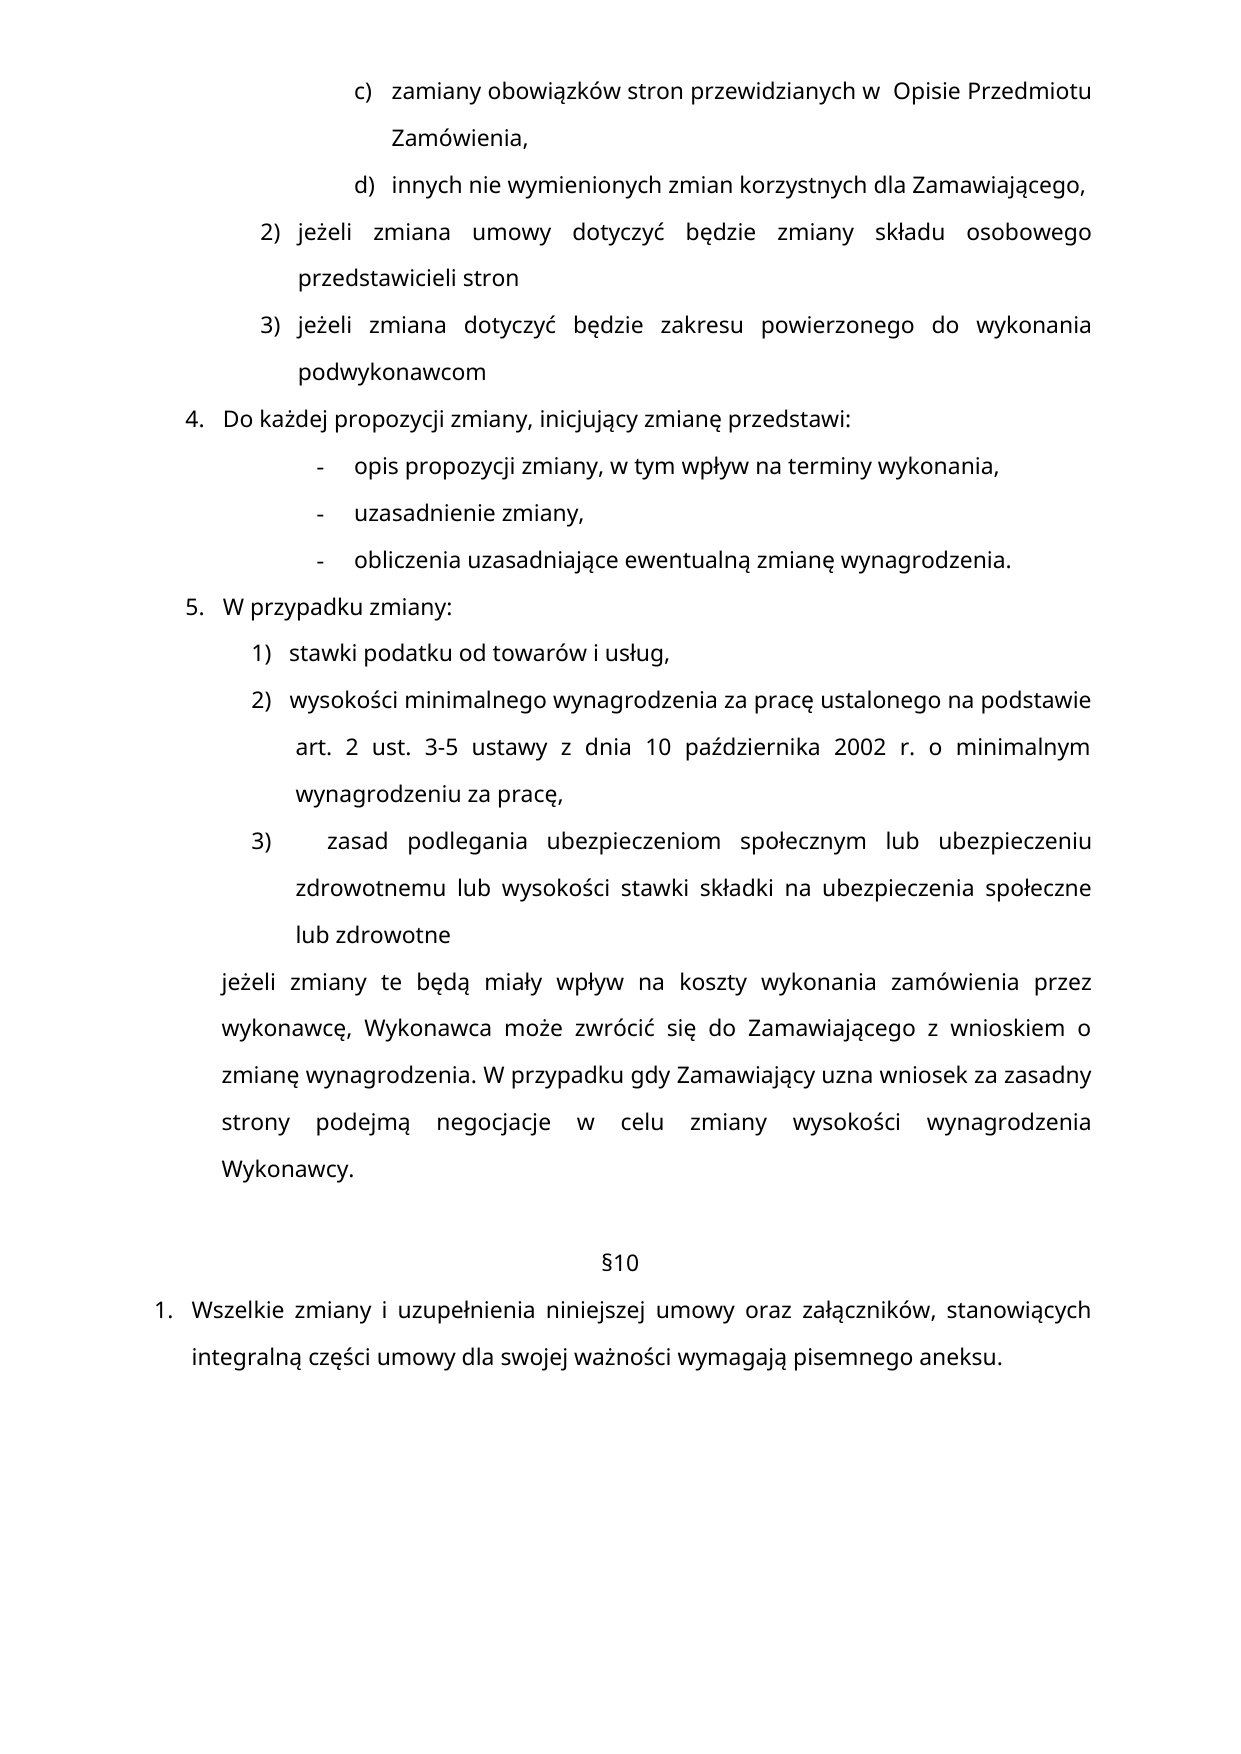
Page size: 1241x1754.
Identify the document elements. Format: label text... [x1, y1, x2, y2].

list uzasadnienie zmiany, [316, 497, 1092, 528]
list opis propozycji zmiany, w tym wpływ na terminy wykonania, [316, 450, 1092, 481]
list jeżeli zmiana dotyczyć będzie zakresu powierzonego do wykonania podwykonawcom [260, 309, 1092, 387]
list 2) wysokości minimalnego wynagrodzenia za pracę ustalonego na podstawie art. 2 ust. 3-5 ustawy z dnia 10 października 2002 r. o minimalnym wynagrodzeniu za pracę, [251, 684, 1092, 809]
list 1) stawki podatku od towarów i usług, [251, 637, 1092, 669]
list obliczenia uzasadniające ewentualną zmianę wynagrodzenia. [316, 544, 1092, 575]
text §10 [148, 1247, 1092, 1278]
list innych nie wymienionych zmian korzystnych dla Zamawiającego, [354, 169, 1092, 200]
list jeżeli zmiana umowy dotyczyć będzie zmiany składu osobowego przedstawicieli stron [260, 216, 1092, 294]
list zamiany obowiązków stron przewidzianych w Opisie Przedmiotu Zamówienia, [354, 75, 1092, 153]
list Do każdej propozycji zmiany, inicjujący zmianę przedstawi: [185, 403, 1092, 434]
text jeżeli zmiany te będą miały wpływ na koszty wykonania zamówienia przez wykonawcę, Wykonawca może zwrócić się do Zamawiającego z wnioskiem o zmianę wynagrodzenia. W przypadku gdy Zamawiający uzna wniosek za zasadny strony podejmą negocjacje w celu zmiany wysokości wynagrodzenia Wykonawcy. [221, 966, 1092, 1184]
list W przypadku zmiany: [185, 591, 1092, 622]
list 3) zasad podlegania ubezpieczeniom społecznym lub ubezpieczeniu zdrowotnemu lub wysokości stawki składki na ubezpieczenia społeczne lub zdrowotne [251, 825, 1092, 950]
list Wszelkie zmiany i uzupełnienia niniejszej umowy oraz załączników, stanowiących integralną części umowy dla swojej ważności wymagają pisemnego aneksu. [154, 1294, 1092, 1372]
